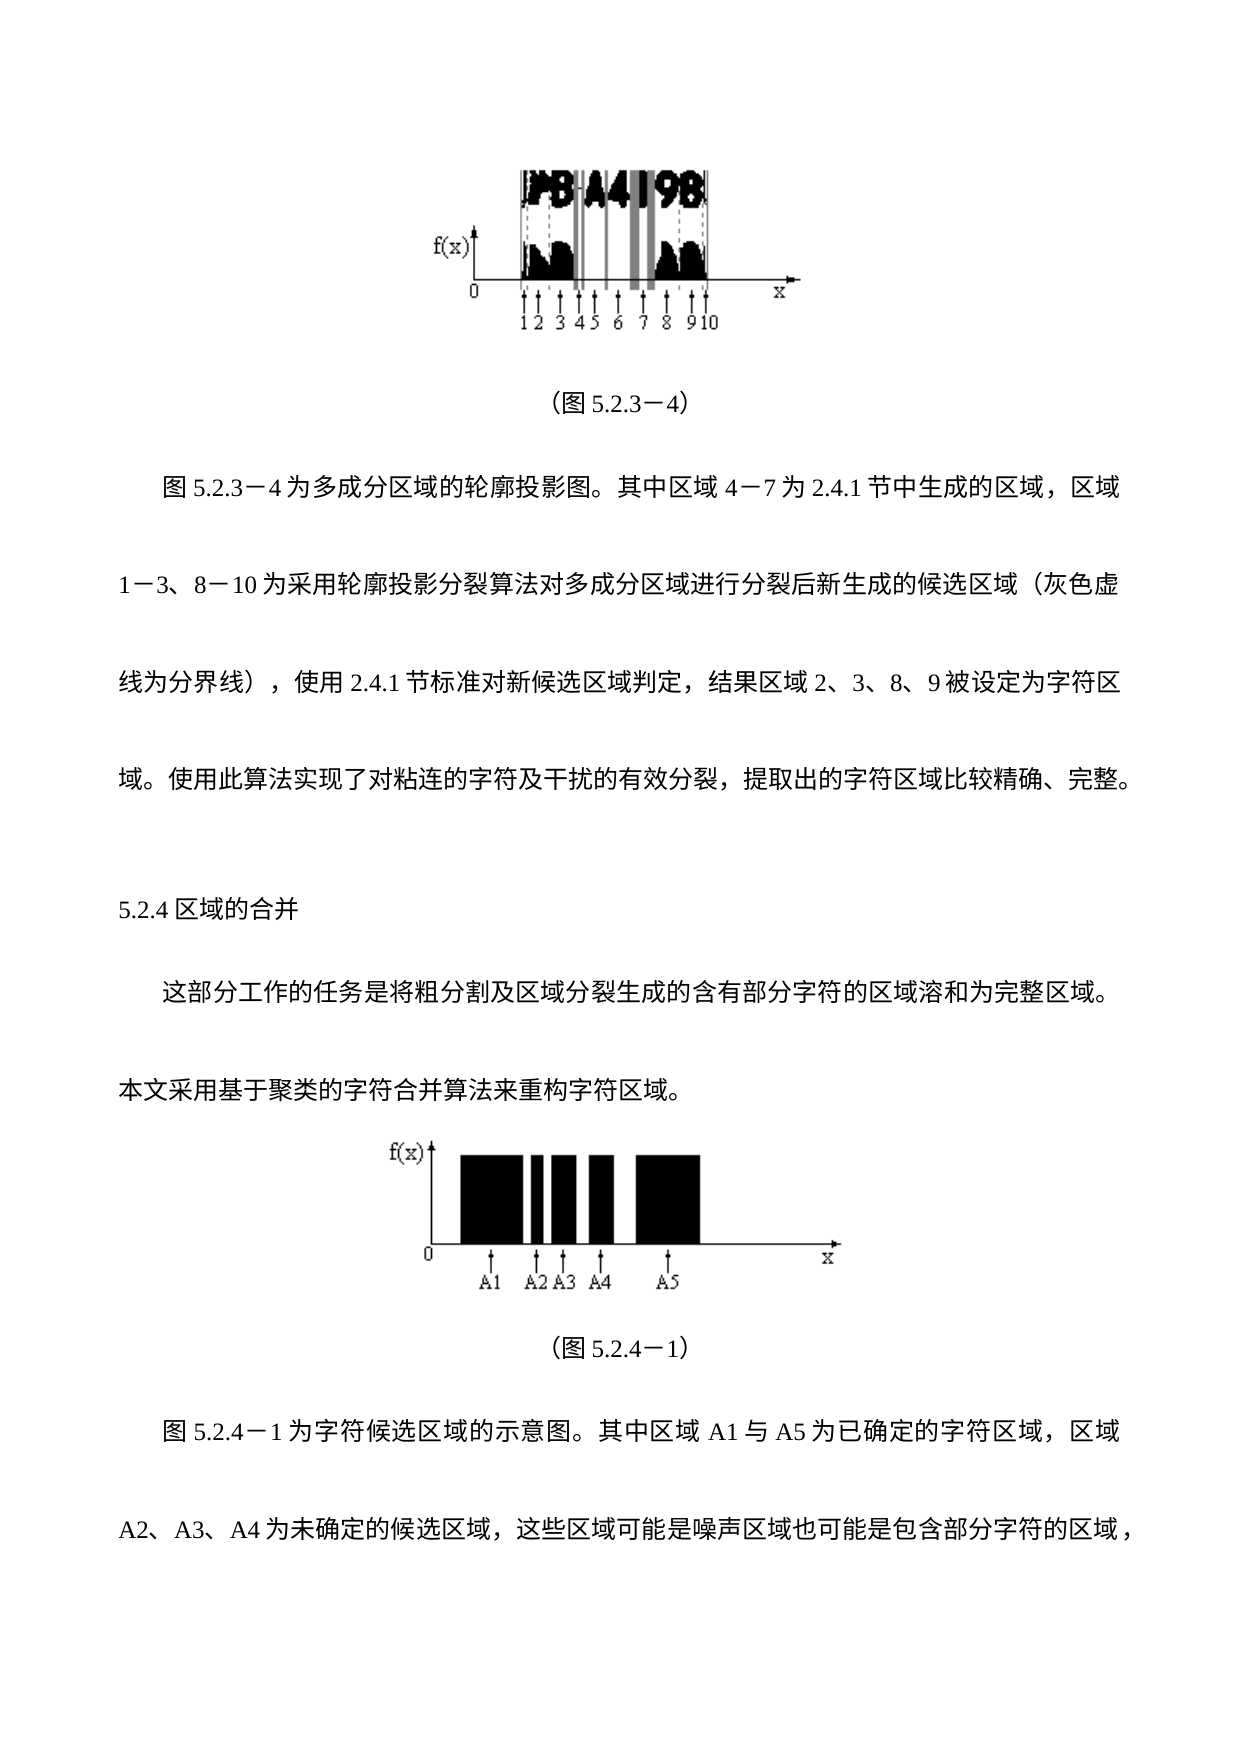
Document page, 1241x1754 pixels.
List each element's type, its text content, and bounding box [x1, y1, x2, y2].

text （图5.2.3－4） [118, 369, 1122, 434]
text （图5.2.4－1） [118, 1314, 1122, 1379]
text 这部分工作的任务是将粗分割及区域分裂生成的含有部分字符的区域溶和为完整区域。本文采用基于聚类的字符合并算法来重构字符区域。 [118, 958, 1122, 1121]
text 5.2.4 区域的合并 [118, 875, 1122, 940]
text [118, 1397, 1122, 1560]
picture [425, 161, 815, 336]
picture [384, 1138, 856, 1294]
text 图5.2.3－4为多成分区域的轮廓投影图。其中区域4－7为2.4.1节中生成的区域，区域1－3、8－10为采用轮廓投影分裂算法对多成分区域进行分裂后新生成的候选区域（灰色虚线为分界线），使用2.4.1节标准对新候选区域判定，结果区域2、3、8、9被设定为字符区域。使用此算法实现了对粘连的字符及干扰的有效分裂，提取出的字符区域比较精确、完整。 [118, 453, 1122, 810]
